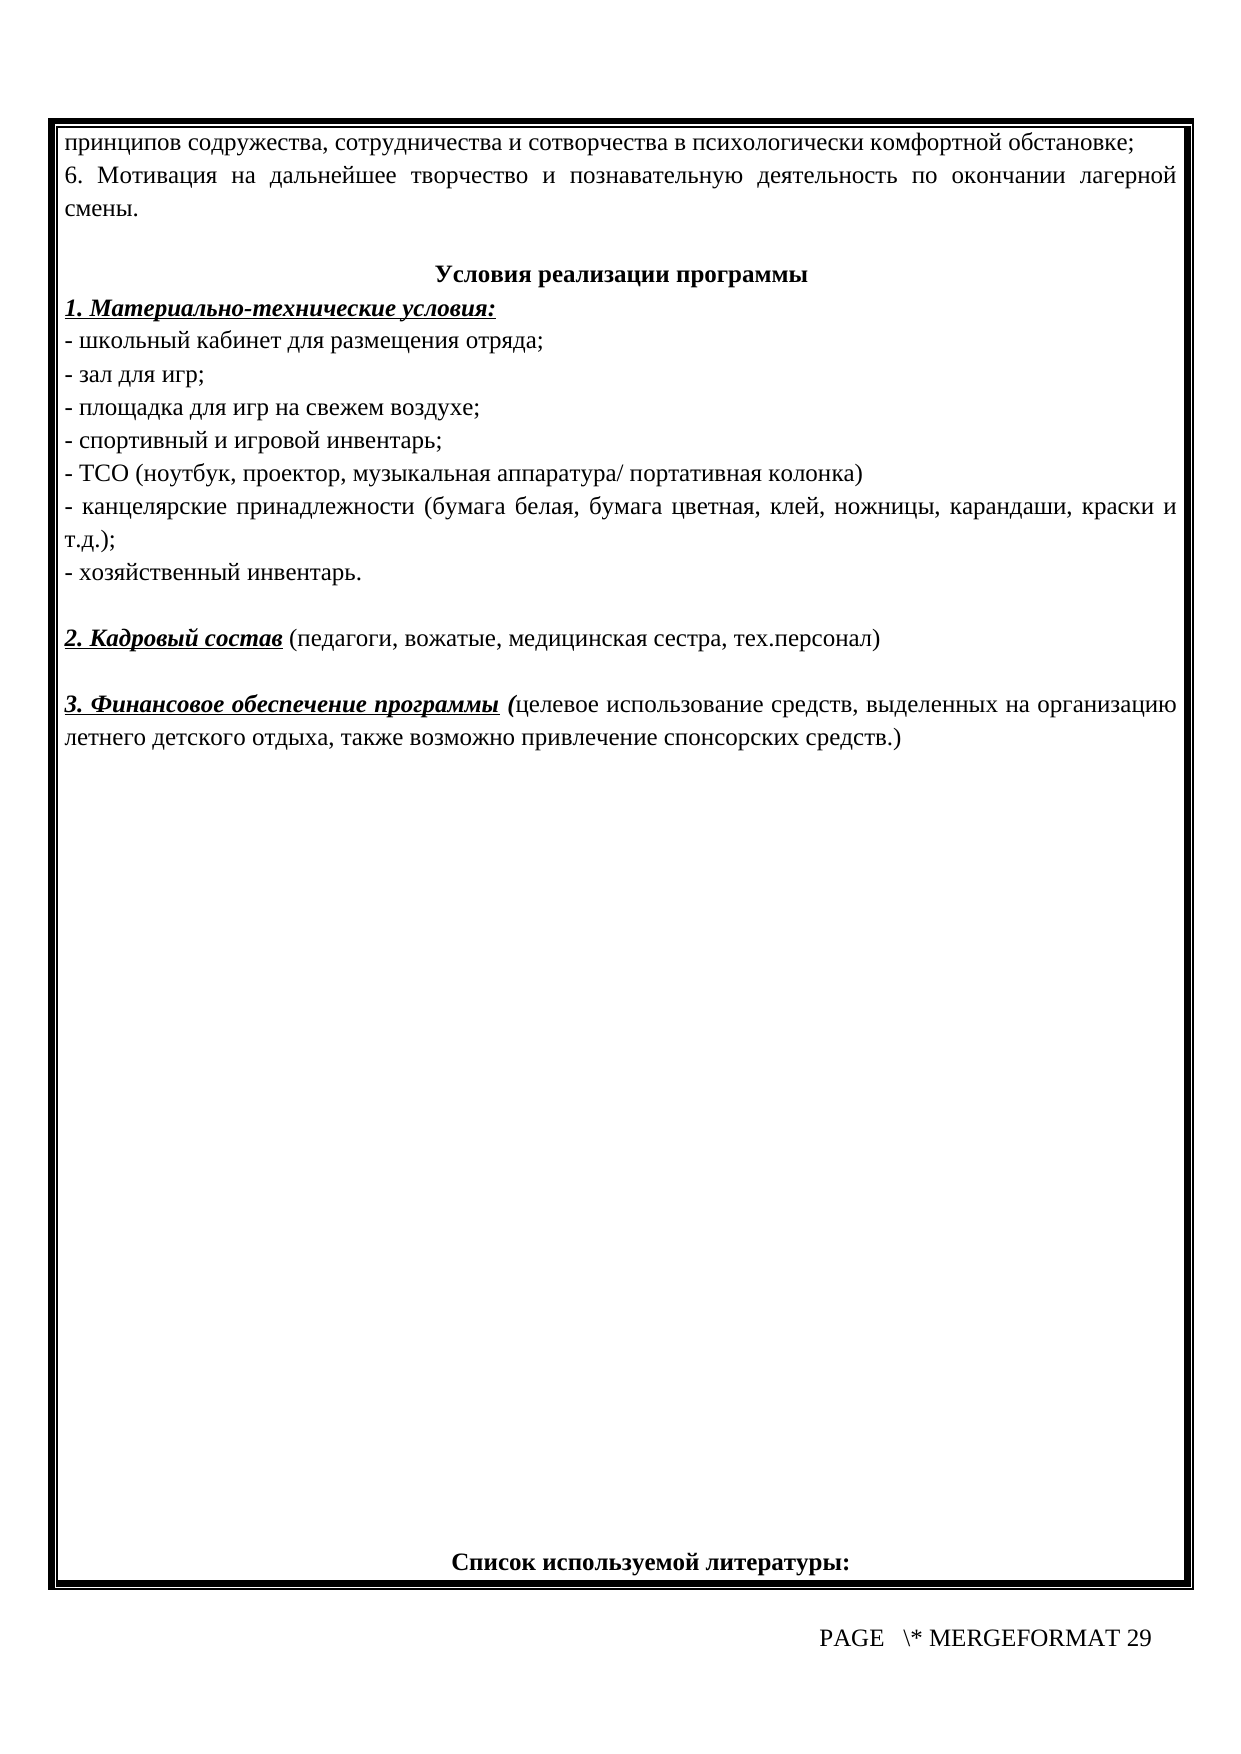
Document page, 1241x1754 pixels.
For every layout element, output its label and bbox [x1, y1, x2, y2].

table_header [58, 128, 1184, 1580]
